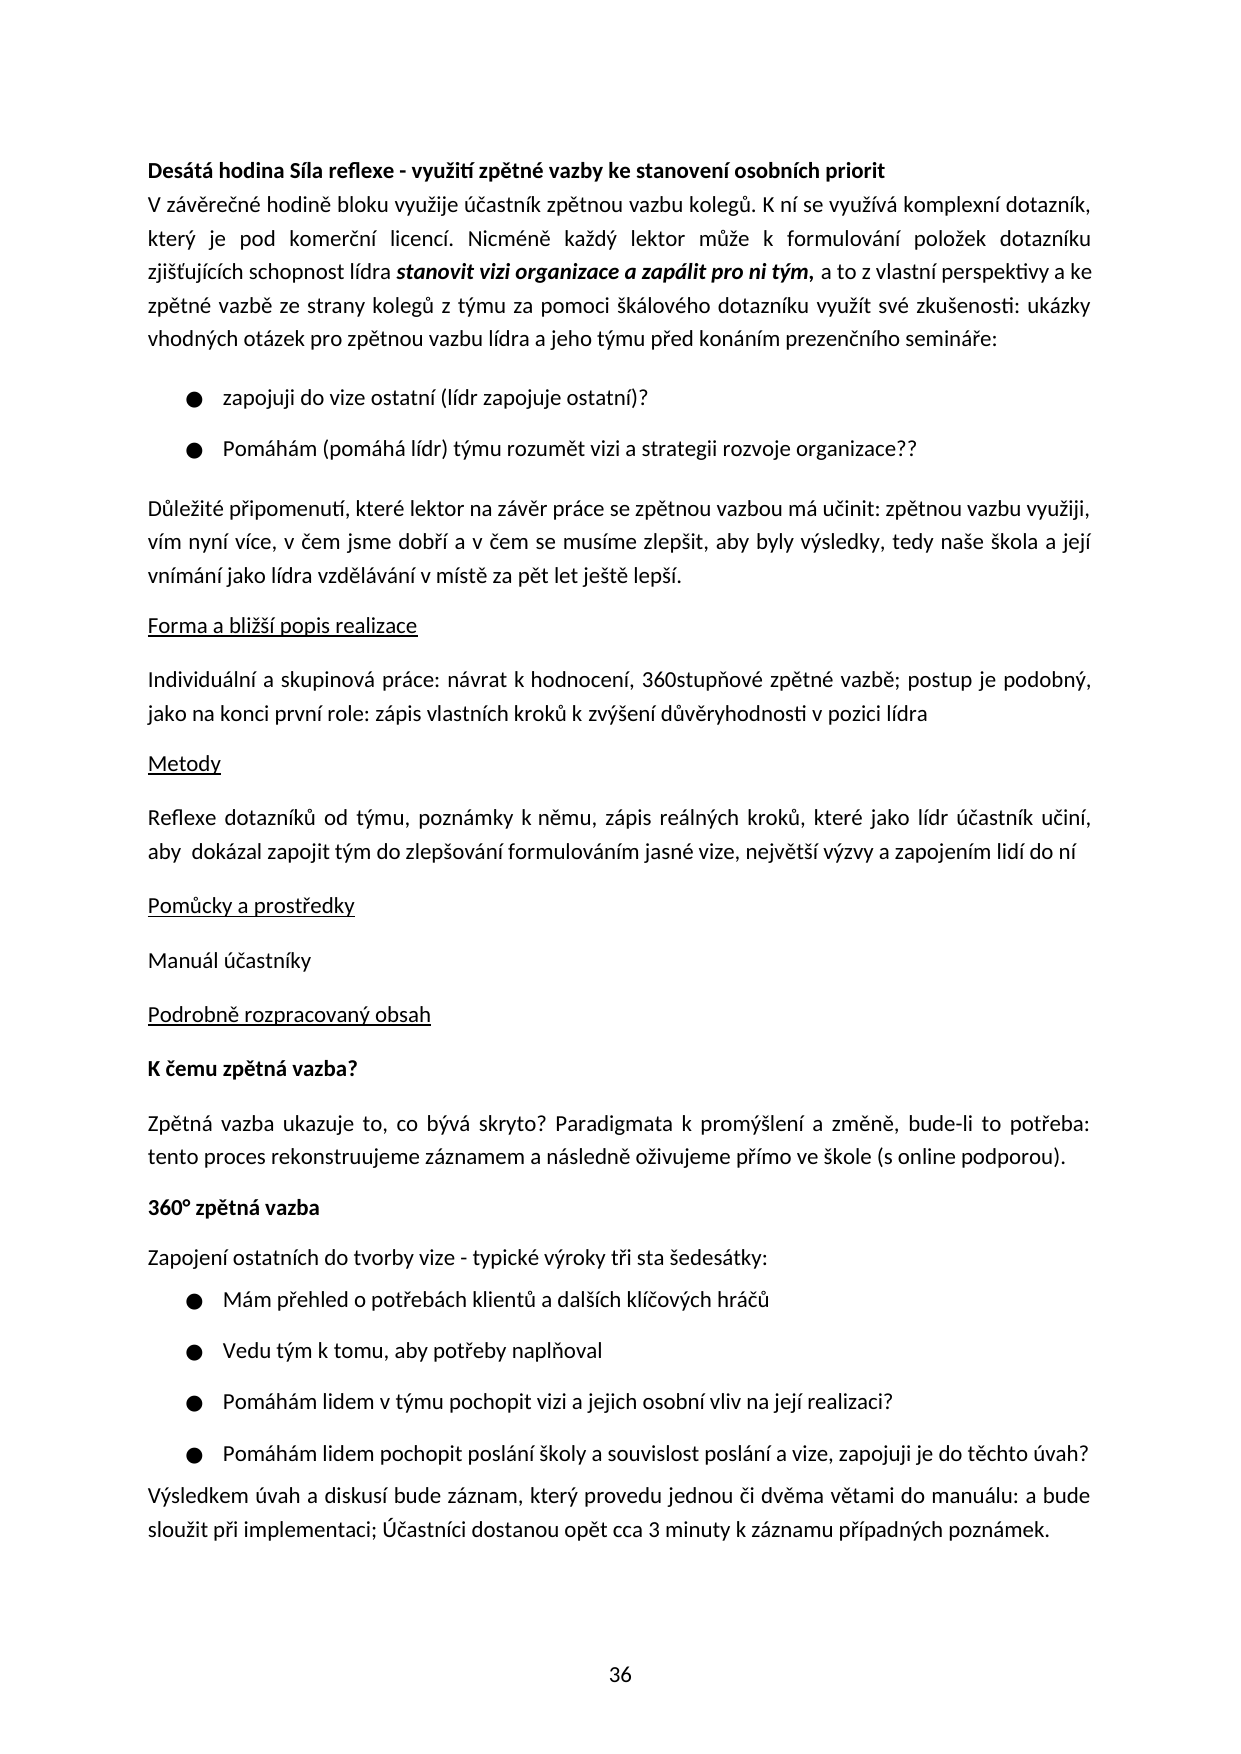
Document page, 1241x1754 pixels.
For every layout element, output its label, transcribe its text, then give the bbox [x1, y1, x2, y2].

text K čemu zpětná vazba? [148, 1054, 1093, 1083]
text Forma a bližší popis realizace [148, 611, 1093, 639]
subtitle Desátá hodina Síla reflexe - využití zpětné vazby ke stanovení osobních priorit [148, 156, 1093, 184]
text Výsledkem úvah a diskusí bude záznam, který provedu jednou či dvěma větami do manuálu: a bude sloužit při implementaci; Účastníci dostanou opět cca 3 minuty k záznamu případných poznámek. [148, 1481, 1093, 1543]
text Metody [148, 749, 1093, 777]
text Zpětná vazba ukazuje to, co bývá skryto? Paradigmata k promýšlení a změně, bude-li to potřeba: tento proces rekonstruujeme záznamem a následně oživujeme přímo ve škole (s online podporou). [148, 1109, 1093, 1171]
text 360° zpětná vazba [148, 1193, 1093, 1221]
list zapojuji do vize ostatní (lídr zapojuje ostatní)? [185, 374, 1093, 417]
list Pomáhám lidem pochopit poslání školy a souvislost poslání a vize, zapojuji je do těchto úvah? [185, 1430, 1093, 1473]
text Manuál účastníky [148, 946, 1093, 974]
text Reflexe dotazníků od týmu, poznámky k němu, zápis reálných kroků, které jako lídr účastník učiní, aby dokázal zapojit tým do zlepšování formulováním jasné vize, největší výzvy a zapojením lidí do ní [148, 803, 1093, 865]
text Důležité připomenutí, které lektor na závěr práce se zpětnou vazbou má učinit: zpětnou vazbu využiji, vím nyní více, v čem jsme dobří a v čem se musíme zlepšit, aby byly výsledky, tedy naše škola a její vnímání jako lídra vzdělávání v místě za pět let ještě lepší. [148, 494, 1093, 589]
text Pomůcky a prostředky [148, 891, 1093, 919]
list Pomáhám lidem v týmu pochopit vizi a jejich osobní vliv na její realizaci? [185, 1379, 1093, 1422]
text V závěrečné hodině bloku využije účastník zpětnou vazbu kolegů. K ní se využívá komplexní dotazník, který je pod komerční licencí. Nicméně každý lektor může k formulování položek dotazníku zjišťujících schopnost lídra stanovit vizi organizace a zapálit pro ni tým, a to z vlastní perspektivy a ke zpětné vazbě ze strany kolegů z týmu za pomoci škálového dotazníku využít své zkušenosti: ukázky vhodných otázek pro zpětnou vazbu lídra a jeho týmu před konáním prezenčního semináře: [148, 190, 1093, 352]
text Zapojení ostatních do tvorby vize - typické výroky tři sta šedesátky: [148, 1243, 1093, 1271]
list Vedu tým k tomu, aby potřeby naplňoval [185, 1328, 1093, 1370]
list Mám přehled o potřebách klientů a dalších klíčových hráčů [185, 1276, 1093, 1319]
text Podrobně rozpracovaný obsah [148, 1000, 1093, 1028]
list Pomáhám (pomáhá lídr) týmu rozumět vizi a strategii rozvoje organizace?? [185, 426, 1093, 468]
text Individuální a skupinová práce: návrat k hodnocení, 360stupňové zpětné vazbě; postup je podobný, jako na konci první role: zápis vlastních kroků k zvýšení důvěryhodnosti v pozici lídra [148, 665, 1093, 727]
